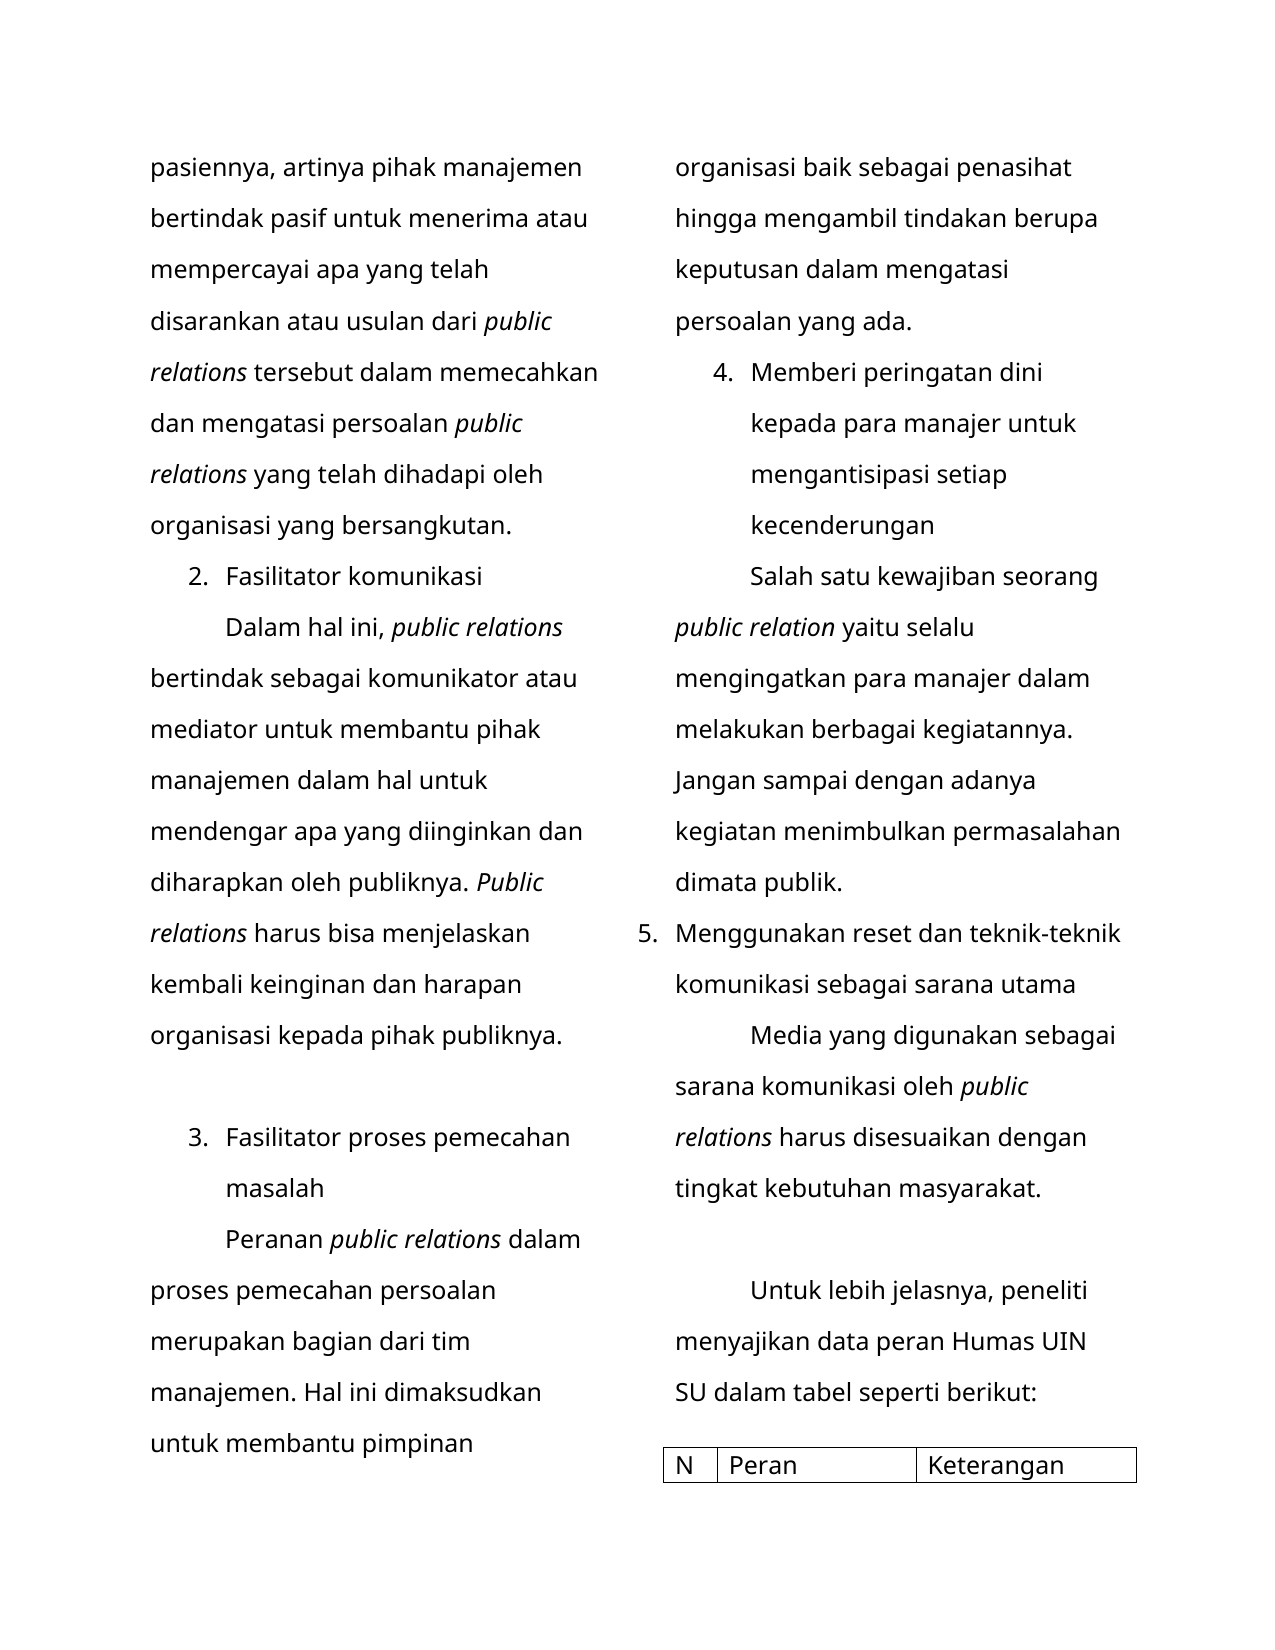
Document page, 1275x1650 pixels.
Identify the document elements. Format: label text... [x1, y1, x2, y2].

table_header No [664, 1448, 717, 1482]
list Memberi peringatan dini kepada para manajer untuk mengantisipasi setiap kecenderungan [713, 354, 1125, 541]
list Fasilitator komunikasi [188, 558, 600, 592]
table_header Peran PR/Humas [718, 1448, 916, 1482]
list Untuk lebih jelasnya, peneliti menyajikan data peran Humas UIN SU dalam tabel seperti berikut: [675, 1273, 1125, 1409]
list Peranan public relations dalam proses pemecahan persoalan merupakan bagian dari tim manajemen. Hal ini dimaksudkan untuk membantu pimpinan organisasi baik sebagai penasihat hingga mengambil tindakan berupa keputusan dalam mengatasi persoalan yang ada. [675, 150, 1125, 337]
list Media yang digunakan sebagai sarana komunikasi oleh public relations harus disesuaikan dengan tingkat kebutuhan masyarakat. [675, 1018, 1125, 1205]
list Salah satu kewajiban seorang public relation yaitu selalu mengingatkan para manajer dalam melakukan berbagai kegiatannya. Jangan sampai dengan adanya kegiatan menimbulkan permasalahan dimata publik. [675, 558, 1125, 899]
table_header Keterangan [917, 1448, 1136, 1482]
list Peranan public relations dalam proses pemecahan persoalan merupakan bagian dari tim manajemen. Hal ini dimaksudkan untuk membantu pimpinan organisasi baik sebagai penasihat hingga mengambil tindakan berupa keputusan dalam mengatasi persoalan yang ada. [150, 1222, 600, 1460]
list Dalam hal ini, public relations bertindak sebagai komunikator atau mediator untuk membantu pihak manajemen dalam hal untuk mendengar apa yang diinginkan dan diharapkan oleh publiknya. Public relations harus bisa menjelaskan kembali keinginan dan harapan organisasi kepada pihak publiknya. [150, 609, 600, 1052]
list Fasilitator proses pemecahan masalah [188, 1120, 600, 1205]
list Menggunakan reset dan teknik-teknik komunikasi sebagai sarana utama [637, 916, 1125, 1001]
